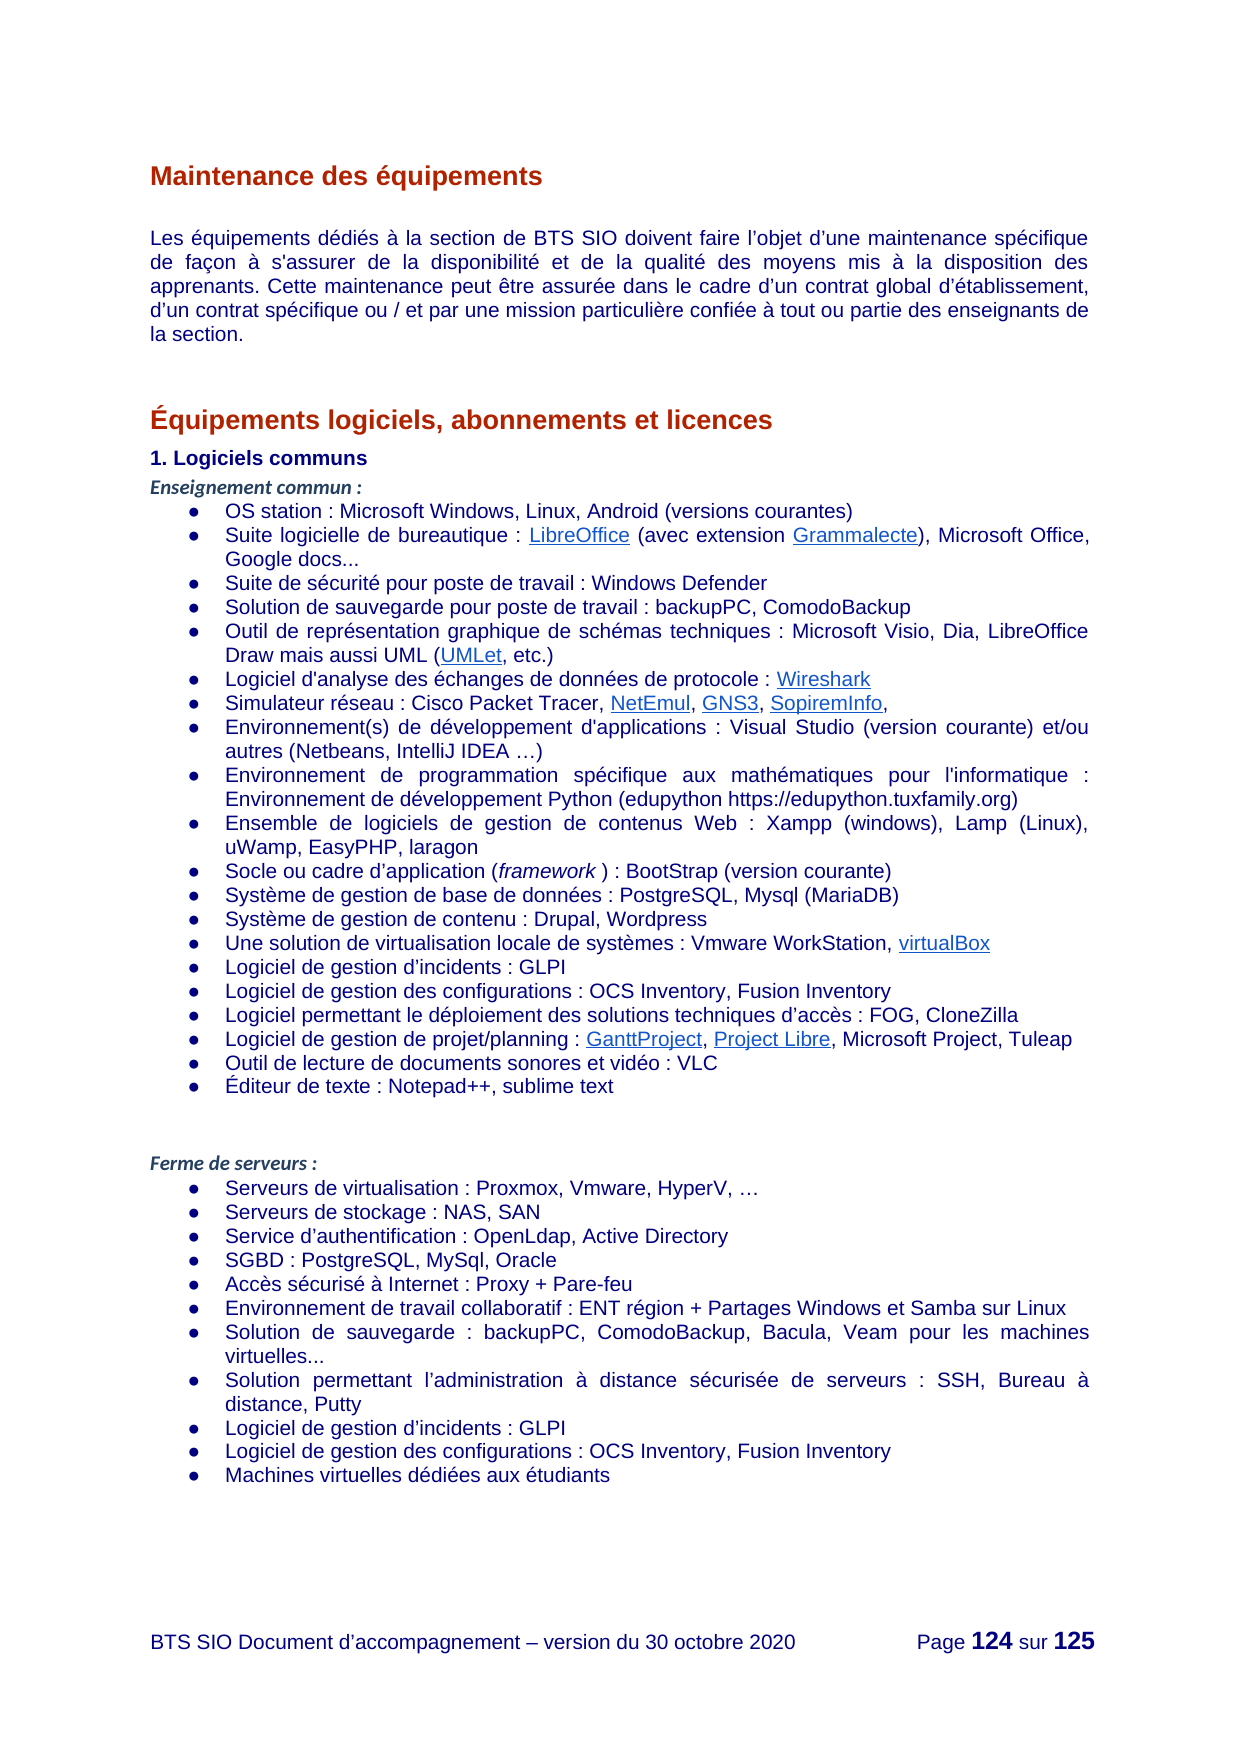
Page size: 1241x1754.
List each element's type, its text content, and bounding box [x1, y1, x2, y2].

list Logiciel permettant le déploiement des solutions techniques d’accès : FOG, CloneZilla [187, 1002, 1090, 1026]
subtitle Équipements logiciels, abonnements et licences [150, 404, 1090, 435]
list Logiciel de gestion d’incidents : GLPI [187, 954, 1090, 978]
list Solution de sauvegarde pour poste de travail : backupPC, ComodoBackup [187, 595, 1090, 619]
list Suite logicielle de bureautique : LibreOffice (avec extension Grammalecte), Microsoft Office, Google docs... [187, 523, 1090, 571]
list Simulateur réseau : Cisco Packet Tracer, NetEmul, GNS3, SopiremInfo, [187, 691, 1090, 715]
list Accès sécurisé à Internet : Proxy + Pare-feu [187, 1272, 1090, 1296]
text Les équipements dédiés à la section de BTS SIO doivent faire l’objet d’une maintenance spécifique de façon à s'assurer de la disponibilité et de la qualité des moyens mis à la disposition des apprenants. Cette maintenance peut être assurée dans le cadre d’un contrat global d’établissement, d’un contrat spécifique ou / et par une mission particulière confiée à tout ou partie des enseignants de la section. [150, 226, 1090, 346]
list Machines virtuelles dédiées aux étudiants [187, 1463, 1090, 1487]
list Service d’authentification : OpenLdap, Active Directory [187, 1224, 1090, 1248]
list Logiciel de gestion d’incidents : GLPI [187, 1415, 1090, 1439]
list Ensemble de logiciels de gestion de contenus Web : Xampp (windows), Lamp (Linux), uWamp, EasyPHP, laragon [187, 811, 1090, 859]
list Environnement de programmation spécifique aux mathématiques pour l'informatique : Environnement de développement Python (edupython https://edupython.tuxfamily.org) [187, 763, 1090, 811]
list Système de gestion de contenu : Drupal, Wordpress [187, 907, 1090, 931]
list Solution permettant l’administration à distance sécurisée de serveurs : SSH, Bureau à distance, Putty [187, 1367, 1090, 1415]
list Logiciel de gestion des configurations : OCS Inventory, Fusion Inventory [187, 978, 1090, 1002]
list Environnement(s) de développement d'applications : Visual Studio (version courante) et/ou autres (Netbeans, IntelliJ IDEA …) [187, 715, 1090, 763]
list Solution de sauvegarde : backupPC, ComodoBackup, Bacula, Veam pour les machines virtuelles... [187, 1319, 1090, 1367]
list Logiciel de gestion des configurations : OCS Inventory, Fusion Inventory [187, 1439, 1090, 1463]
list Suite de sécurité pour poste de travail : Windows Defender [187, 571, 1090, 595]
list Système de gestion de base de données : PostgreSQL, Mysql (MariaDB) [187, 883, 1090, 907]
list Serveurs de stockage : NAS, SAN [187, 1200, 1090, 1224]
subtitle Ferme de serveurs : [150, 1150, 1090, 1176]
subtitle Enseignement commun : [150, 474, 1090, 499]
subtitle Maintenance des équipements [150, 160, 1090, 192]
list Logiciel de gestion de projet/planning : GanttProject, Project Libre, Microsoft Project, Tuleap [187, 1026, 1090, 1050]
list Socle ou cadre d’application (framework ) : BootStrap (version courante) [187, 859, 1090, 883]
list Environnement de travail collaboratif : ENT région + Partages Windows et Samba sur Linux [187, 1296, 1090, 1319]
list Éditeur de texte : Notepad++, sublime text [187, 1074, 1090, 1098]
list Serveurs de virtualisation : Proxmox, Vmware, HyperV, … [187, 1176, 1090, 1200]
list Outil de lecture de documents sonores et vidéo : VLC [187, 1050, 1090, 1074]
list Logiciel d'analyse des échanges de données de protocole : Wireshark [187, 667, 1090, 691]
list Outil de représentation graphique de schémas techniques : Microsoft Visio, Dia, LibreOffice Draw mais aussi UML (UMLet, etc.) [187, 619, 1090, 667]
list OS station : Microsoft Windows, Linux, Android (versions courantes) [187, 499, 1090, 523]
subtitle 1. Logiciels communs [150, 446, 1090, 470]
list SGBD : PostgreSQL, MySql, Oracle [187, 1248, 1090, 1272]
list Une solution de virtualisation locale de systèmes : Vmware WorkStation, virtualBox [187, 931, 1090, 954]
